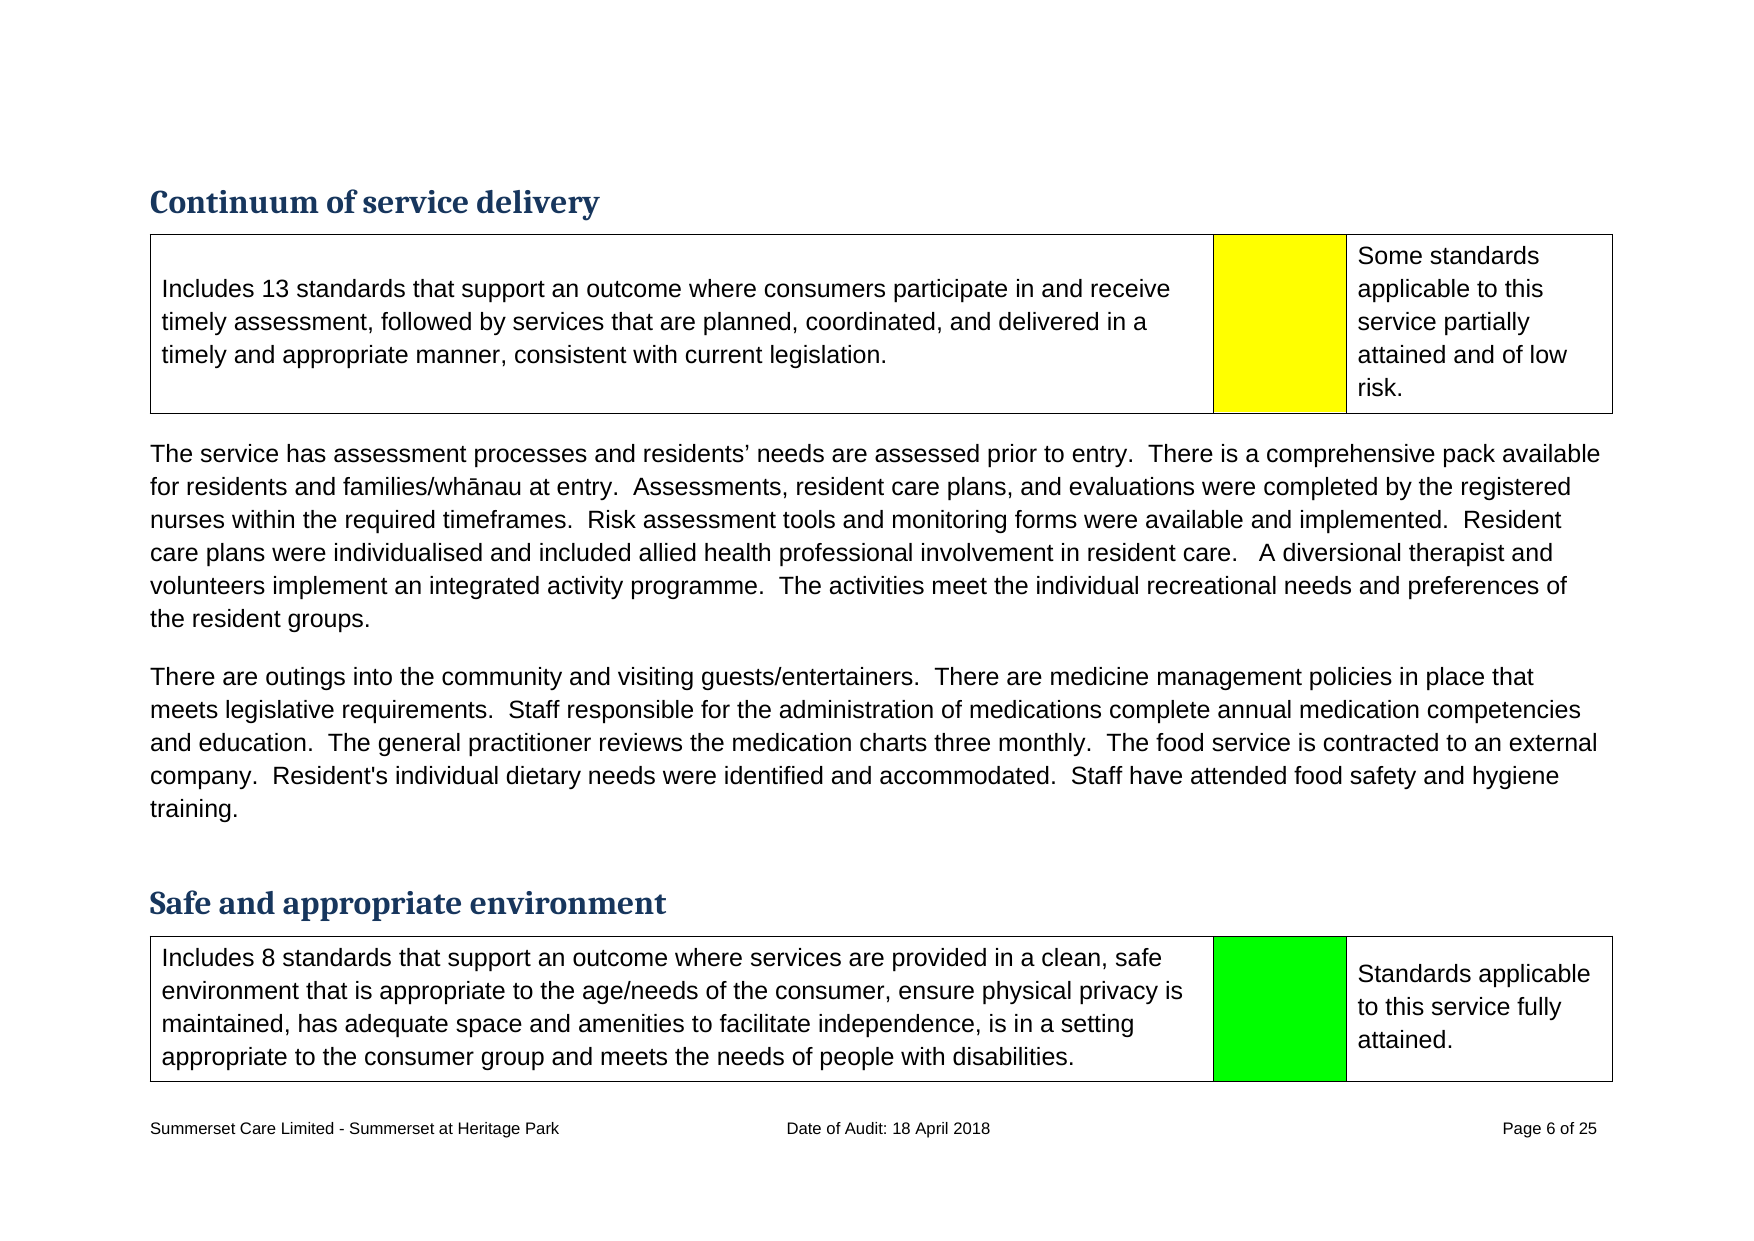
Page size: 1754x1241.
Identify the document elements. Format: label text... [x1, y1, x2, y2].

text There are outings into the community and visiting guests/entertainers. There are medicine management policies in place that meets legislative requirements. Staff responsible for the administration of medications complete annual medication competencies and education. The general practitioner reviews the medication charts three monthly. The food service is contracted to an external company. Resident's individual dietary needs were identified and accommodated. Staff have attended food safety and hygiene training. [150, 662, 1604, 822]
table_header Some standards applicable to this service partially attained and of low risk. [1347, 235, 1612, 412]
table_header [1214, 937, 1346, 1081]
table_header Includes 8 standards that support an outcome where services are provided in a clean, safe environment that is appropriate to the age/needs of the consumer, ensure physical privacy is maintained, has adequate space and amenities to facilitate independence, is in a setting appropriate to the consumer group and meets the needs of people with disabilities. [151, 937, 1213, 1081]
subtitle Safe and appropriate environment [150, 885, 1604, 923]
subtitle Continuum of service delivery [150, 183, 1604, 221]
table_header Includes 13 standards that support an outcome where consumers participate in and receive timely assessment, followed by services that are planned, coordinated, and delivered in a timely and appropriate manner, consistent with current legislation. [151, 235, 1213, 412]
table_header Standards applicable to this service fully attained. [1347, 937, 1612, 1081]
text The service has assessment processes and residents’ needs are assessed prior to entry. There is a comprehensive pack available for residents and families/whānau at entry. Assessments, resident care plans, and evaluations were completed by the registered nurses within the required timeframes. Risk assessment tools and monitoring forms were available and implemented. Resident care plans were individualised and included allied health professional involvement in resident care. A diversional therapist and volunteers implement an integrated activity programme. The activities meet the individual recreational needs and preferences of the resident groups. [150, 438, 1604, 632]
table_header [1214, 235, 1346, 412]
